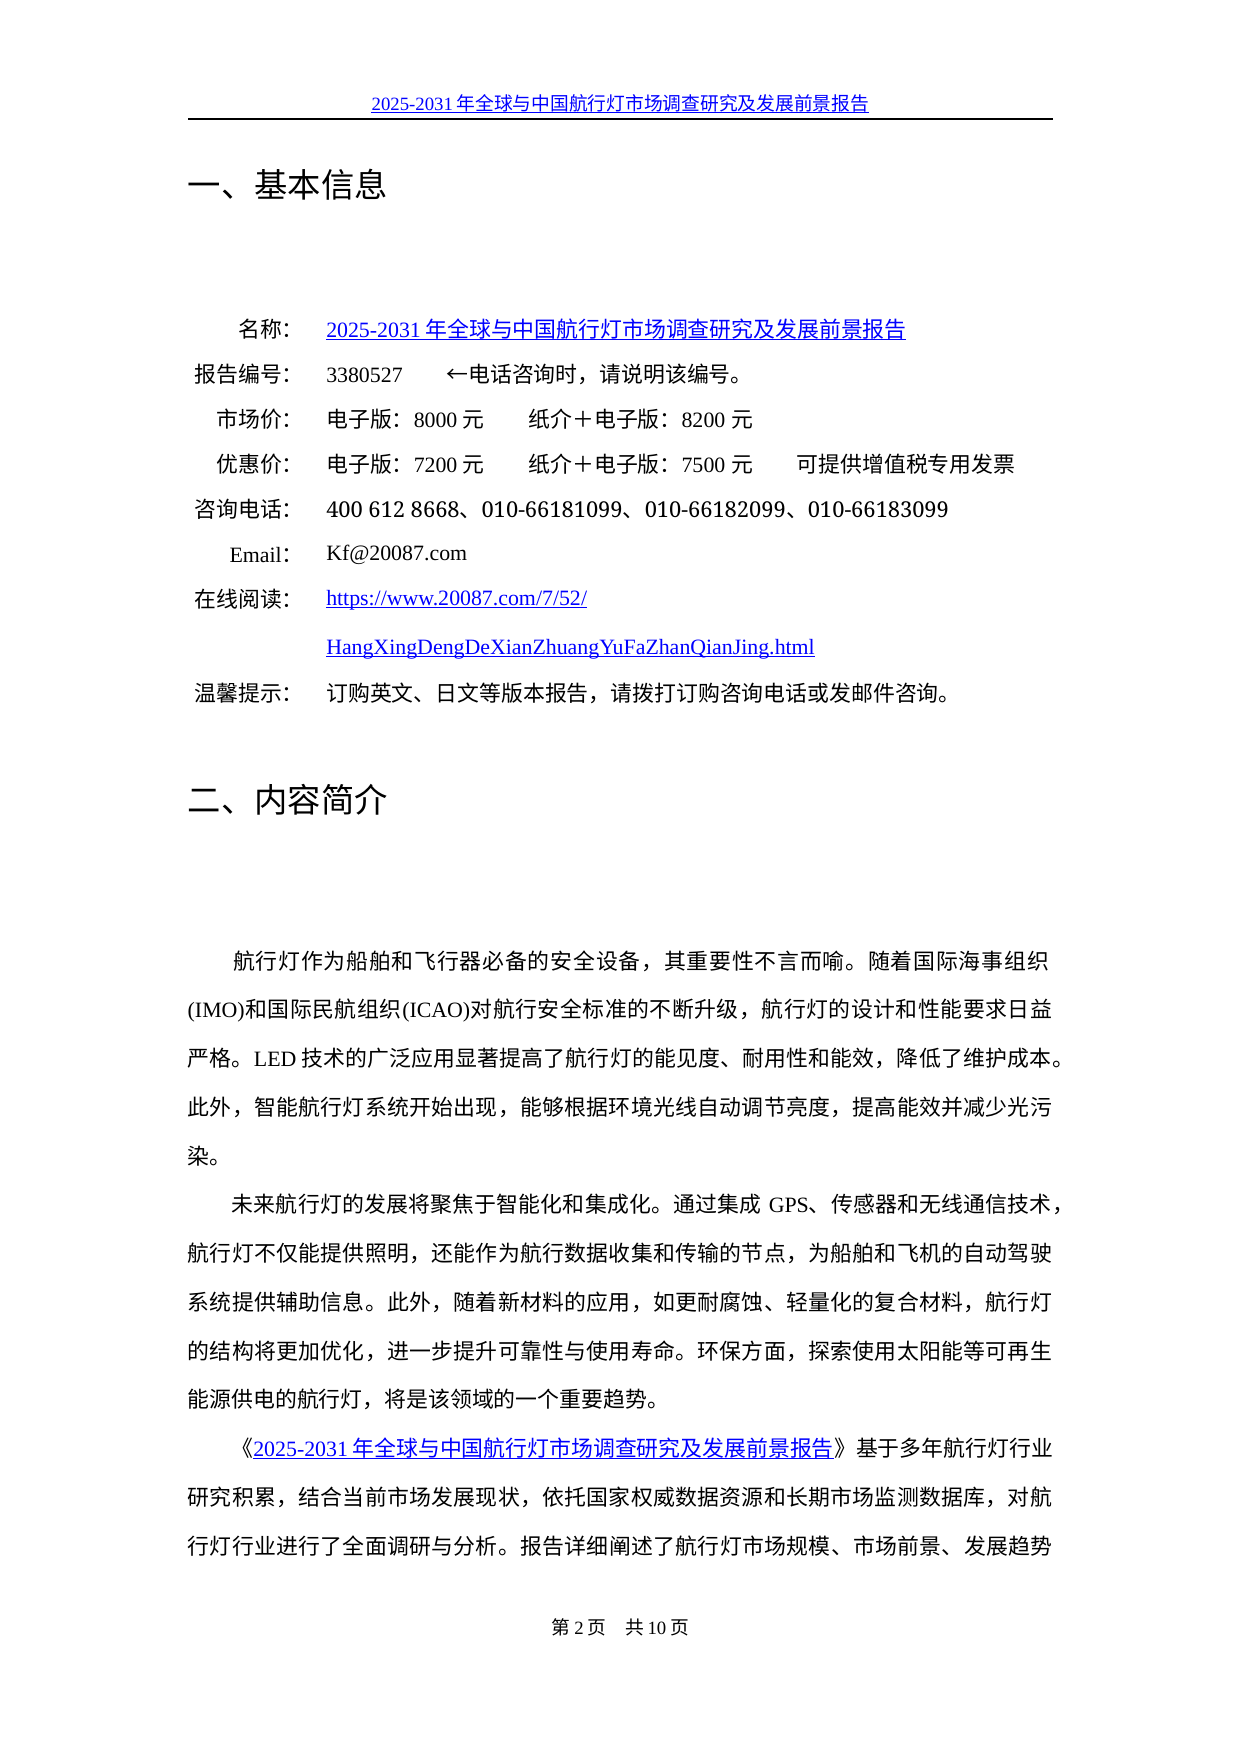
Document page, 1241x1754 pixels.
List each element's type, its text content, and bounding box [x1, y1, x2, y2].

title 一、基本信息 [187, 150, 1053, 215]
table_header 2025-2031年全球与中国航行灯市场调查研究及发展前景报告 [315, 312, 1073, 357]
table_cell 市场价： [167, 402, 315, 447]
table_cell 3380527 ←电话咨询时，请说明该编号。 [315, 357, 1073, 402]
table_cell 优惠价： [167, 447, 315, 492]
table_cell 400 612 8668、010-66181099、010-66182099、010-66183099 [315, 492, 1073, 537]
title 二、内容简介 [187, 766, 1053, 831]
table_cell Kf@20087.com [315, 537, 1073, 582]
table_cell 在线阅读： [167, 582, 315, 675]
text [187, 943, 1053, 1561]
table_cell 温馨提示： [167, 675, 315, 720]
table_cell 咨询电话： [167, 492, 315, 537]
table_cell 电子版：8000 元 纸介＋电子版：8200 元 [315, 402, 1073, 447]
table_cell 订购英文、日文等版本报告，请拨打订购咨询电话或发邮件咨询。 [315, 675, 1073, 720]
table_cell 报告编号： [167, 357, 315, 402]
table_cell 电子版：7200 元 纸介＋电子版：7500 元 可提供增值税专用发票 [315, 447, 1073, 492]
table_cell Email： [167, 537, 315, 582]
table_header 名称： [167, 312, 315, 357]
table_cell [315, 582, 1073, 675]
